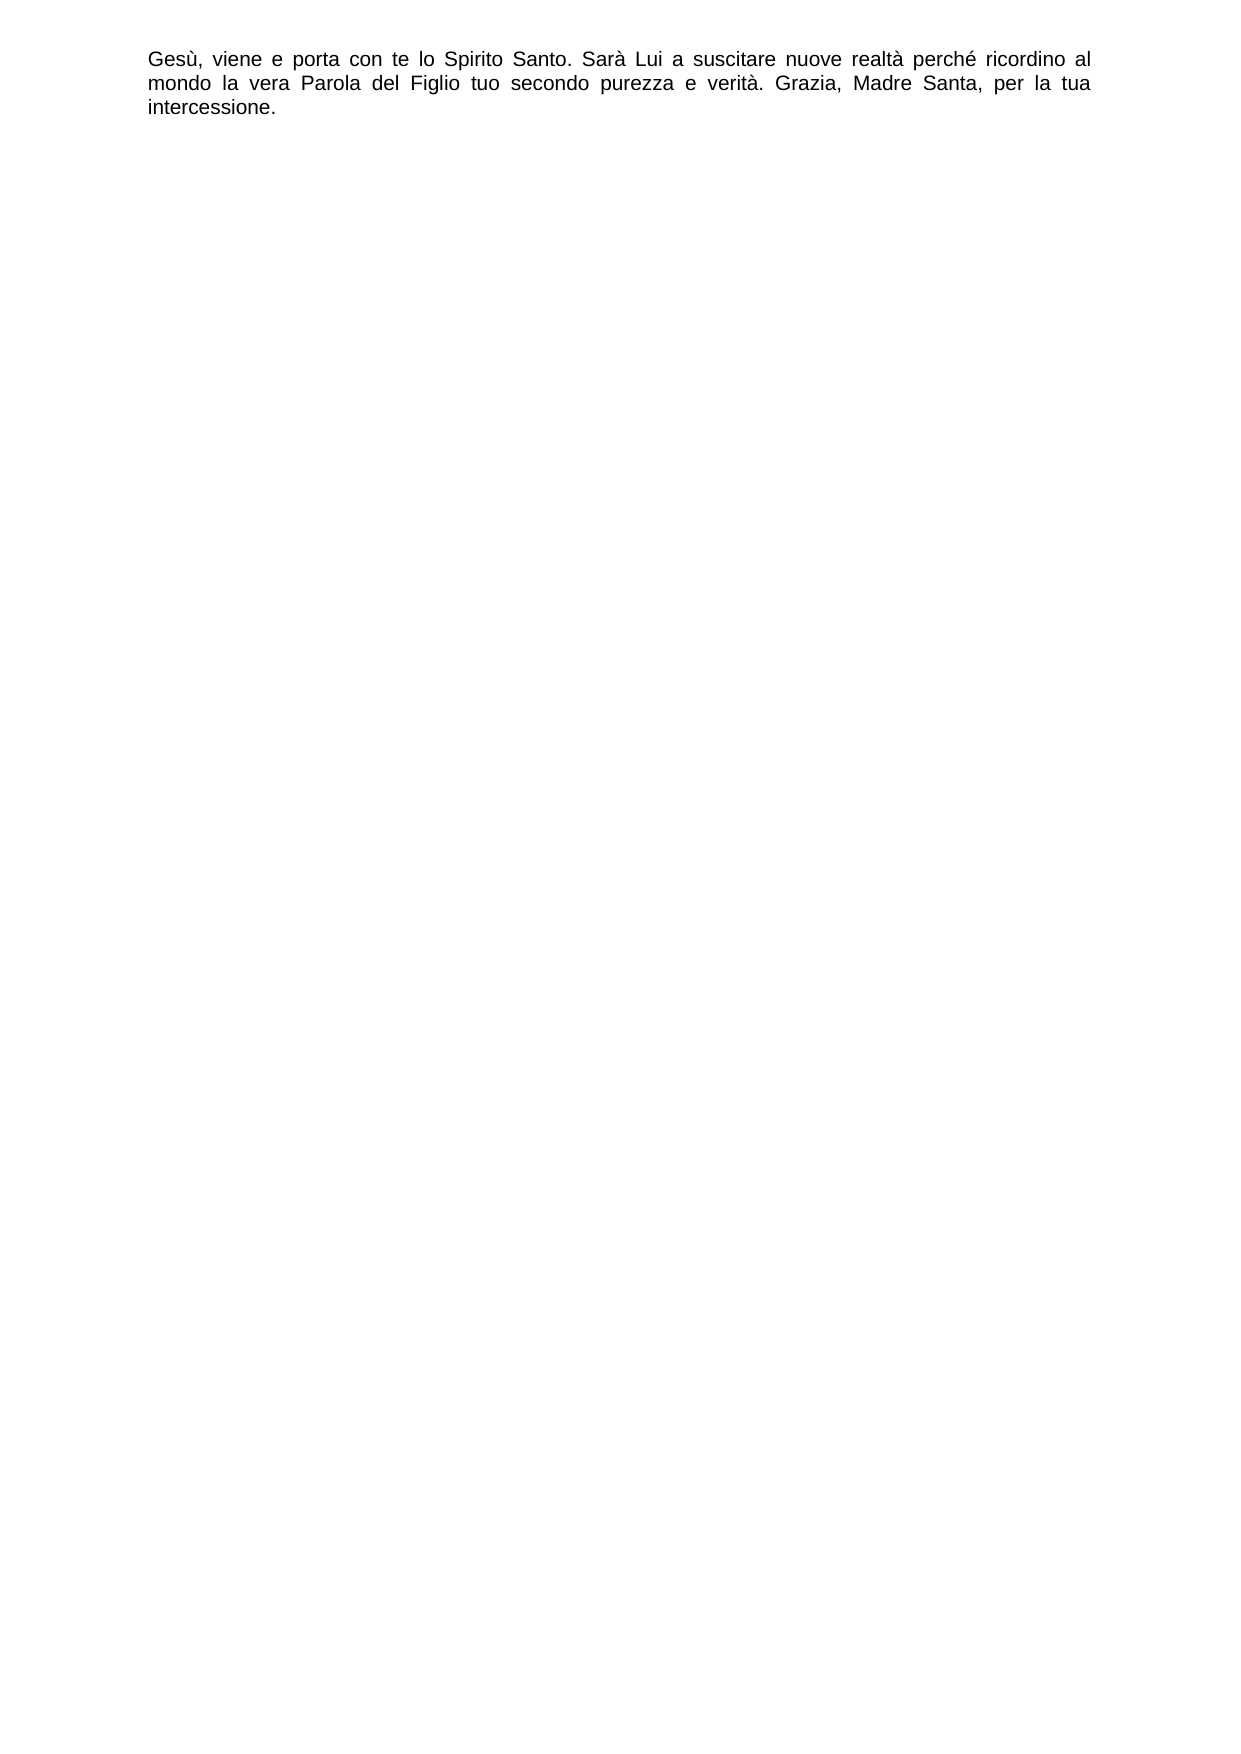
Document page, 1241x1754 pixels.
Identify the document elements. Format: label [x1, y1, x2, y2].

text [148, 47, 1092, 119]
